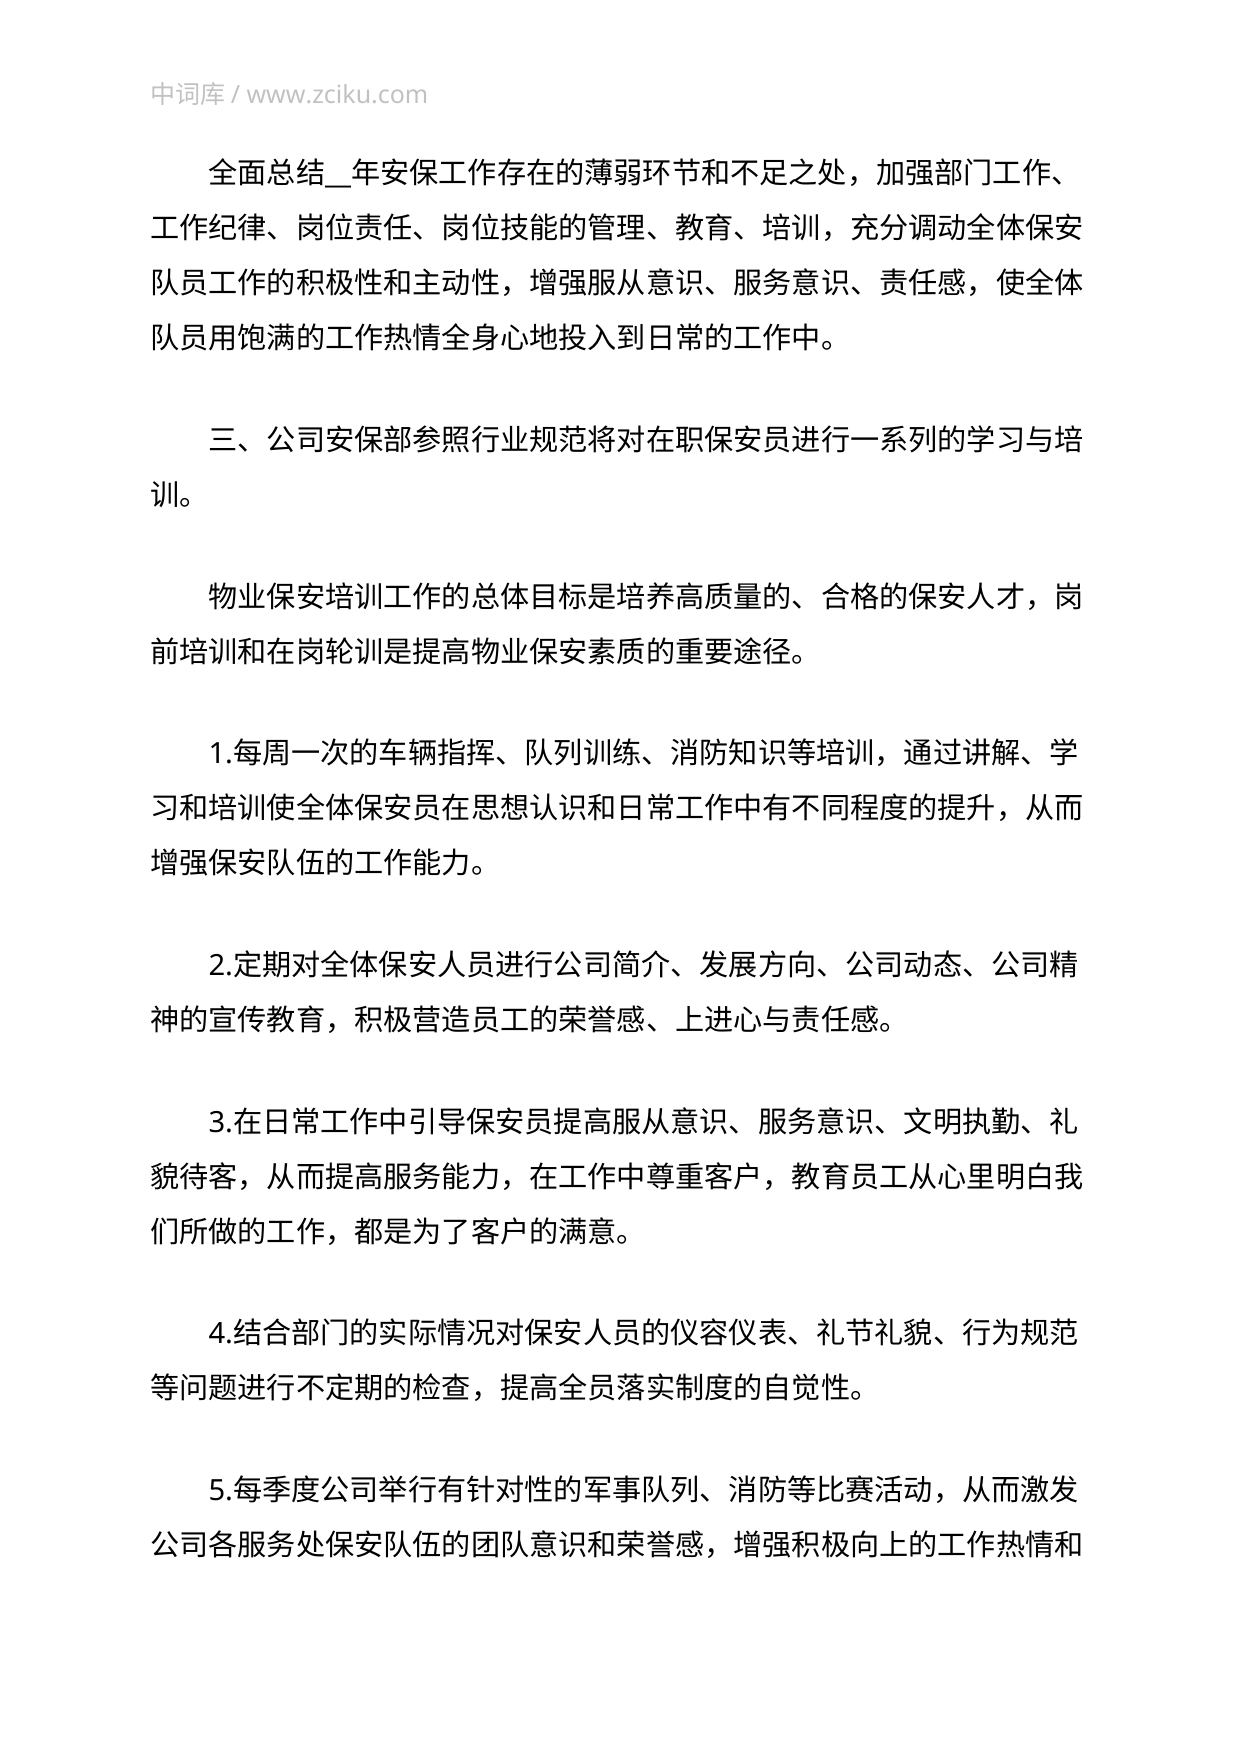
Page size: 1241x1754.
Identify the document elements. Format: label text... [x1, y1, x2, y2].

text 三、公司安保部参照行业规范将对在职保安员进行一系列的学习与培训。 [150, 417, 1090, 514]
text 物业保安培训工作的总体目标是培养高质量的、合格的保安人才，岗前培训和在岗轮训是提高物业保安素质的重要途径。 [150, 573, 1090, 670]
text 全面总结__年安保工作存在的薄弱环节和不足之处，加强部门工作、工作纪律、岗位责任、岗位技能的管理、教育、培训，充分调动全体保安队员工作的积极性和主动性，增强服从意识、服务意识、责任感，使全体队员用饱满的工作热情全身心地投入到日常的工作中。 [150, 150, 1090, 357]
text 3.在日常工作中引导保安员提高服从意识、服务意识、文明执勤、礼貌待客，从而提高服务能力，在工作中尊重客户，教育员工从心里明白我们所做的工作，都是为了客户的满意。 [150, 1098, 1090, 1251]
text 4.结合部门的实际情况对保安人员的仪容仪表、礼节礼貌、行为规范等问题进行不定期的检查，提高全员落实制度的自觉性。 [150, 1310, 1090, 1407]
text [150, 1467, 1090, 1564]
text 1.每周一次的车辆指挥、队列训练、消防知识等培训，通过讲解、学习和培训使全体保安员在思想认识和日常工作中有不同程度的提升，从而增强保安队伍的工作能力。 [150, 730, 1090, 882]
text 2.定期对全体保安人员进行公司简介、发展方向、公司动态、公司精神的宣传教育，积极营造员工的荣誉感、上进心与责任感。 [150, 942, 1090, 1039]
